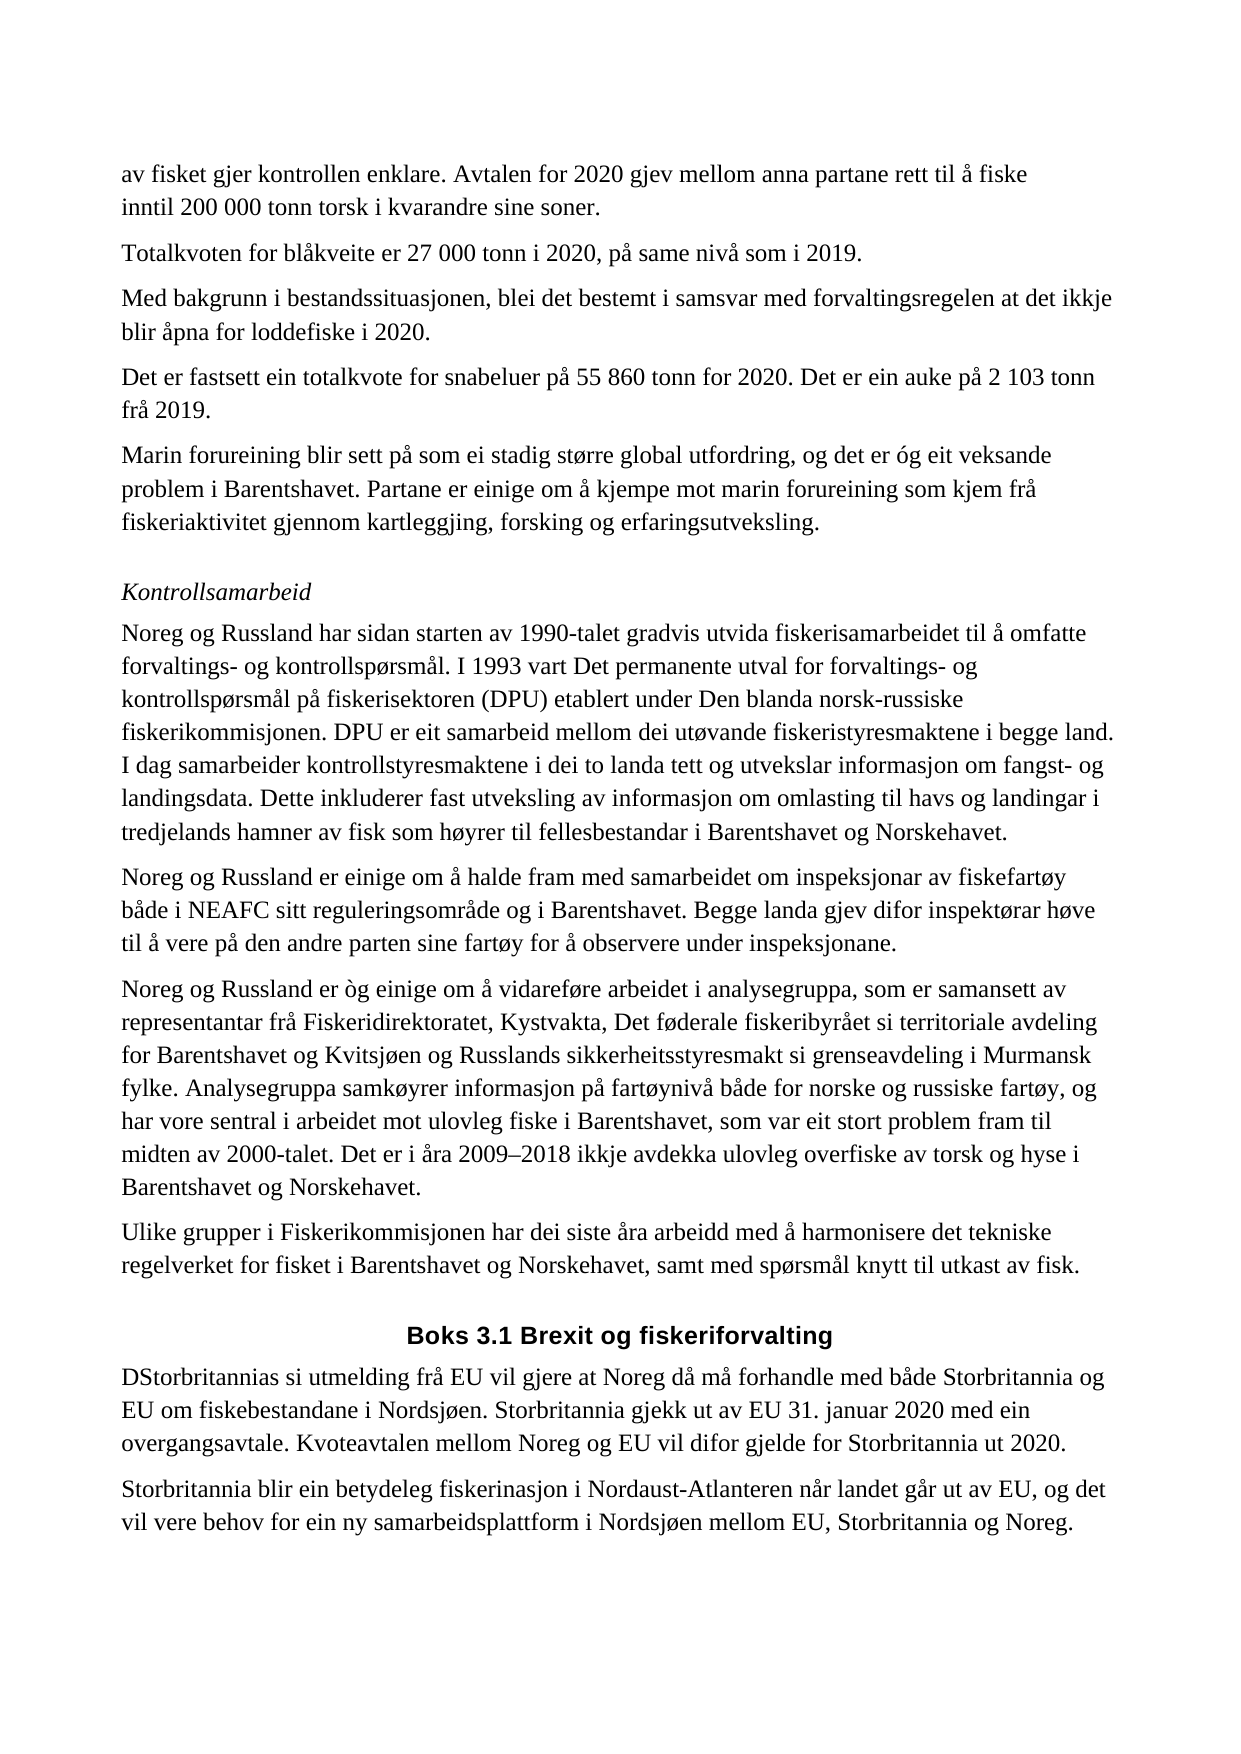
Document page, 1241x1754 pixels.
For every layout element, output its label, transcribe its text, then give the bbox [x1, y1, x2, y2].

text Med bakgrunn i bestandssituasjonen, blei det bestemt i samsvar med forvaltingsregelen at det ikkje blir åpna for loddefiske i 2020. [121, 283, 1119, 345]
text Totalkvoten for blåkveite er 27 000 tonn i 2020, på same nivå som i 2019. [121, 238, 1119, 267]
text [121, 159, 1119, 221]
text Ulike grupper i Fiskerikommisjonen har dei siste åra arbeidd med å harmonisere det tekniske regelverket for fisket i Barentshavet og Norskehavet, samt med spørsmål knytt til utkast av fisk. [121, 1217, 1119, 1279]
text Noreg og Russland har sidan starten av 1990-talet gradvis utvida fiskerisamarbeidet til å omfatte forvaltings- og kontrollspørsmål. I 1993 vart Det permanente utval for forvaltings- og kontrollspørsmål på fiskerisektoren (DPU) etablert under Den blanda norsk-russiske fiskerikommisjonen. DPU er eit samarbeid mellom dei utøvande fiskeristyresmaktene i begge land. I dag samarbeider kontrollstyresmaktene i dei to landa tett og utvekslar informasjon om fangst- og landingsdata. Dette inkluderer fast utveksling av informasjon om omlasting til havs og landingar i tredjelands hamner av fisk som høyrer til fellesbestandar i Barentshavet og Norskehavet. [121, 618, 1119, 845]
text Kontrollsamarbeid [121, 577, 1119, 606]
text Marin forureining blir sett på som ei stadig større global utfordring, og det er óg eit veksande problem i Barentshavet. Partane er einige om å kjempe mot marin forureining som kjem frå fiskeriaktivitet gjennom kartleggjing, forsking og erfaringsutveksling. [121, 441, 1119, 535]
text Storbritannia blir ein betydeleg fiskerinasjon i Nordaust-Atlanteren når landet går ut av EU, og det vil vere behov for ein ny samarbeidsplattform i Nordsjøen mellom EU, Storbritannia og Noreg. [121, 1474, 1119, 1536]
text DStorbritannias si utmelding frå EU vil gjere at Noreg då må forhandle med både Storbritannia og EU om fiskebestandane i Nordsjøen. Storbritannia gjekk ut av EU 31. januar 2020 med ein overgangsavtale. Kvoteavtalen mellom Noreg og EU vil difor gjelde for Storbritannia ut 2020. [121, 1362, 1119, 1457]
text Brexit og fiskeriforvalting [121, 1321, 1119, 1349]
text Det er fastsett ein totalkvote for snabeluer på 55 860 tonn for 2020. Det er ein auke på 2 103 tonn frå 2019. [121, 362, 1119, 424]
text Noreg og Russland er einige om å halde fram med samarbeidet om inspeksjonar av fiskefartøy både i NEAFC sitt reguleringsområde og i Barentshavet. Begge landa gjev difor inspektørar høve til å vere på den andre parten sine fartøy for å observere under inspeksjonane. [121, 862, 1119, 957]
text Noreg og Russland er òg einige om å vidareføre arbeidet i analysegruppa, som er samansett av representantar frå Fiskeridirektoratet, Kystvakta, Det føderale fiskeribyrået si territoriale avdeling for Barentshavet og Kvitsjøen og Russlands sikkerheitsstyresmakt si grenseavdeling i Murmansk fylke. Analysegruppa samkøyrer informasjon på fartøynivå både for norske og russiske fartøy, og har vore sentral i arbeidet mot ulovleg fiske i Barentshavet, som var eit stort problem fram til midten av 2000-talet. Det er i åra 2009–2018 ikkje avdekka ulovleg overfiske av torsk og hyse i Barentshavet og Norskehavet. [121, 974, 1119, 1201]
